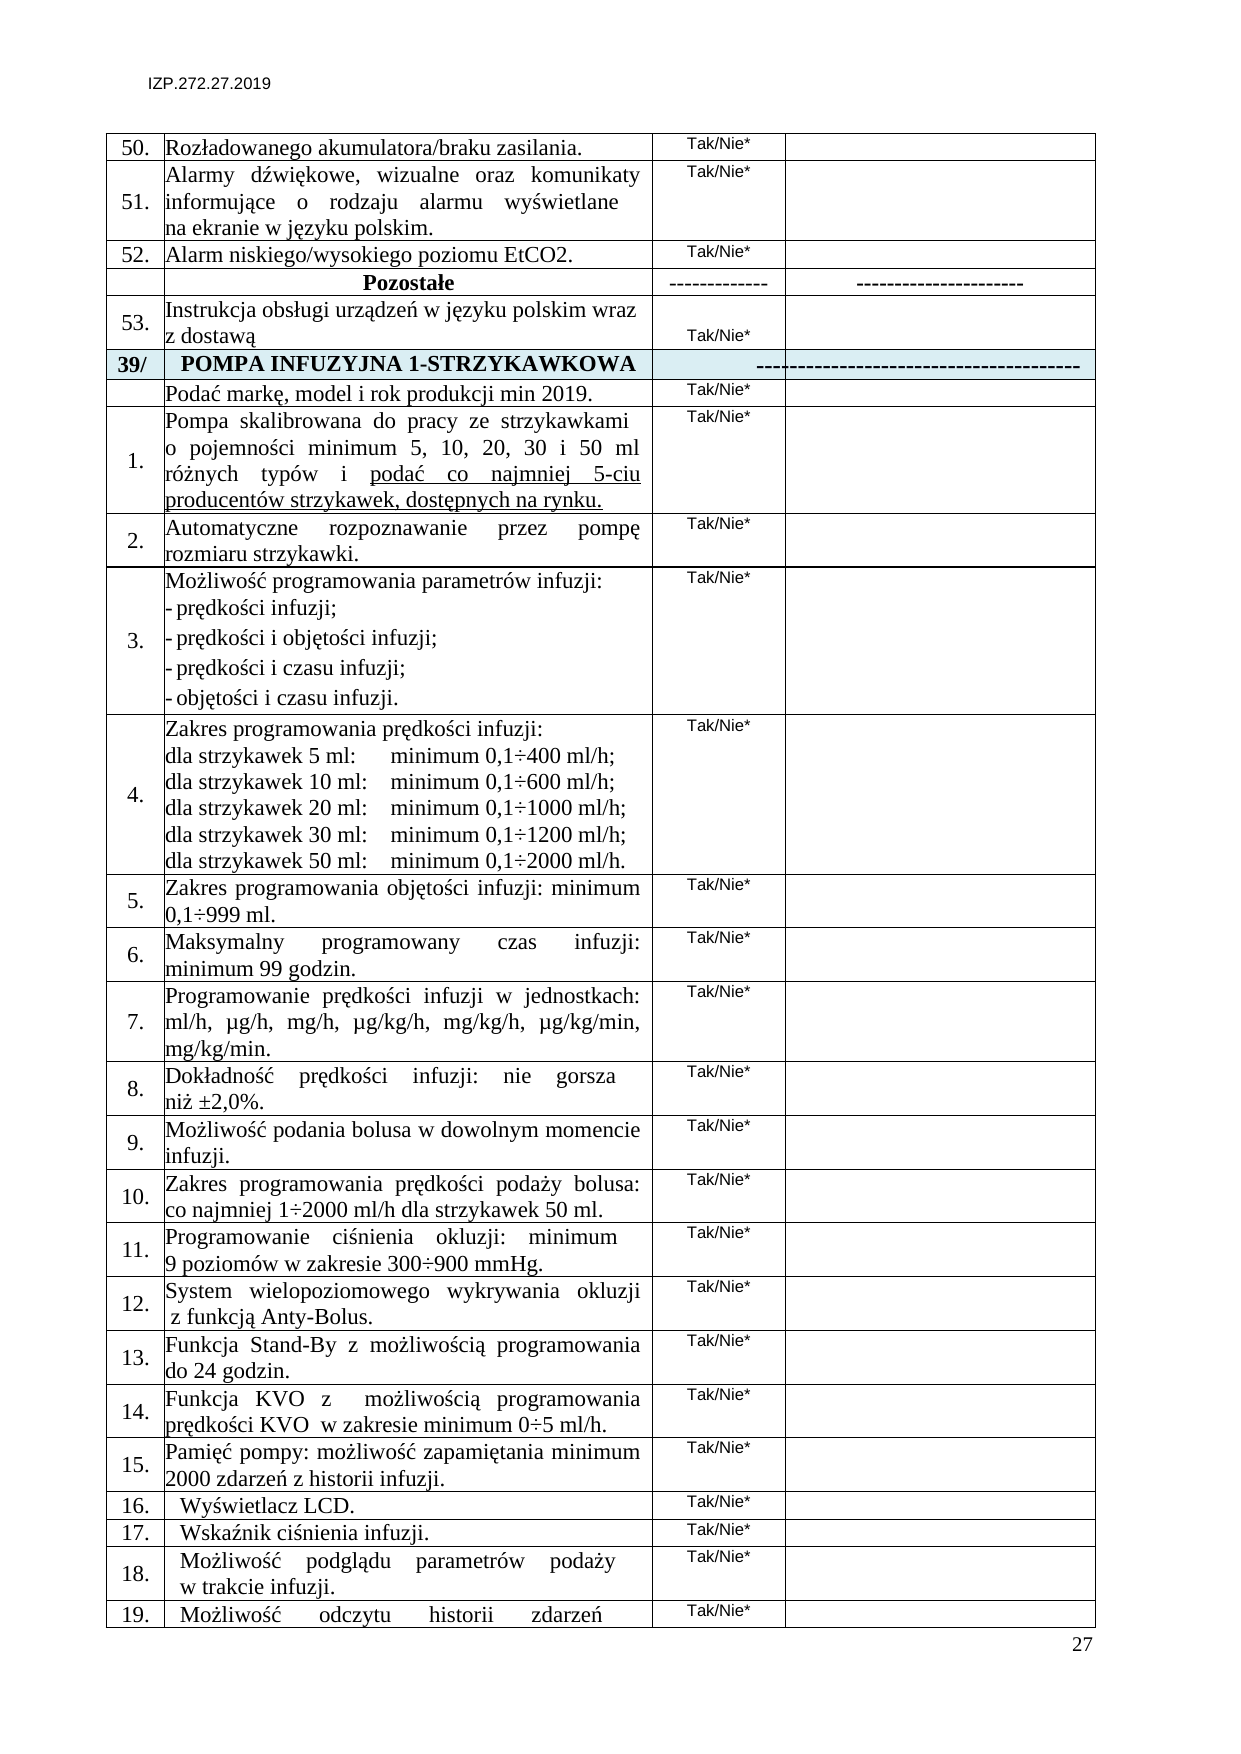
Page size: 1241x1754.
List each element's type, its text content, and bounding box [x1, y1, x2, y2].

table_cell 17. [107, 1520, 164, 1546]
table_cell [786, 1601, 1095, 1627]
table_cell 50. [107, 134, 164, 160]
table_cell 2. [107, 514, 164, 566]
table_cell Tak/Nie* [653, 875, 785, 927]
table_cell 12. [107, 1277, 164, 1330]
table_cell 10. [107, 1170, 164, 1222]
table_cell Tak/Nie* [653, 1331, 785, 1383]
table_cell [107, 380, 164, 406]
table_cell Zakres programowania prędkości infuzji: dla strzykawek 5 ml: minimum 0,1÷400 ml/h; dla strzykawek 10 ml: minimum 0,1÷600 ml/h; dla strzykawek 20 ml: minimum 0,1÷1000 ml/h; dla strzykawek 30 ml: minimum 0,1÷1200 ml/h; dla strzykawek 50 ml: minimum 0,1÷2000 ml/h. [165, 715, 652, 873]
table_cell Możliwość podglądu parametrów podaży w trakcie infuzji. [165, 1547, 652, 1599]
table_cell [786, 1492, 1095, 1518]
table_cell [786, 1331, 1095, 1383]
table_cell [786, 514, 1095, 566]
table_cell Programowanie ciśnienia okluzji: minimum 9 poziomów w zakresie 300÷900 mmHg. [165, 1223, 652, 1276]
table_cell Podać markę, model i rok produkcji min 2019. [165, 380, 652, 406]
table_cell [786, 928, 1095, 981]
table_cell 9. [107, 1116, 164, 1168]
table_cell Pozostałe [165, 269, 652, 295]
table_cell 16. [107, 1492, 164, 1518]
table_cell [786, 1438, 1095, 1491]
table_cell 1. [107, 407, 164, 513]
table_cell Zakres programowania prędkości podaży bolusa: co najmniej 1÷2000 ml/h dla strzykawek 50 ml. [165, 1170, 652, 1222]
table_cell Tak/Nie* [653, 928, 785, 981]
table_cell POMPA INFUZYJNA 1-STRZYKAWKOWA [165, 350, 652, 379]
table_cell [786, 1170, 1095, 1222]
table_cell [786, 1520, 1095, 1546]
table_cell [786, 1385, 1095, 1437]
table_cell [786, 875, 1095, 927]
table_cell Tak/Nie* [653, 715, 785, 873]
table_cell [786, 1116, 1095, 1168]
table_cell [786, 161, 1095, 240]
table_cell Pompa skalibrowana do pracy ze strzykawkami o pojemności minimum 5, 10, 20, 30 i 50 ml różnych typów i podać co najmniej 5-ciu producentów strzykawek, dostępnych na rynku. [165, 407, 652, 513]
table_cell [786, 380, 1095, 406]
table_cell Zakres programowania objętości infuzji: minimum 0,1÷999 ml. [165, 875, 652, 927]
table_cell [786, 715, 1095, 873]
table_cell Tak/Nie* [653, 241, 785, 268]
table_cell Tak/Nie* [653, 1492, 785, 1518]
table_cell 53. [107, 296, 164, 349]
table_cell Tak/Nie* [653, 161, 785, 240]
table_cell Tak/Nie* [653, 1385, 785, 1437]
table_cell Tak/Nie* [653, 1116, 785, 1168]
table_cell Tak/Nie* [653, 1223, 785, 1276]
table_cell Tak/Nie* [653, 1438, 785, 1491]
table_cell 51. [107, 161, 164, 240]
table_cell [786, 1062, 1095, 1115]
table_cell Maksymalny programowany czas infuzji: minimum 99 godzin. [165, 928, 652, 981]
table_cell 6. [107, 928, 164, 981]
table_cell Tak/Nie* [653, 514, 785, 566]
table_cell 11. [107, 1223, 164, 1276]
table_cell [653, 350, 785, 379]
table_cell Instrukcja obsługi urządzeń w języku polskim wraz z dostawą [165, 296, 652, 349]
table_cell ---------------------- [786, 269, 1095, 295]
table_cell Tak/Nie* [653, 134, 785, 160]
table_cell Tak/Nie* [653, 296, 785, 349]
table_cell System wielopoziomowego wykrywania okluzji z funkcją Anty-Bolus. [165, 1277, 652, 1330]
table_cell [786, 1223, 1095, 1276]
table_cell Wyświetlacz LCD. [165, 1492, 652, 1518]
table_cell Rozładowanego akumulatora/braku zasilania. [165, 134, 652, 160]
table_cell Tak/Nie* [653, 380, 785, 406]
table_cell 13. [107, 1331, 164, 1383]
table_cell [107, 269, 164, 295]
table_cell Tak/Nie* [653, 1547, 785, 1599]
table_cell ------------- [653, 269, 785, 295]
table_cell [786, 407, 1095, 513]
table_cell [786, 241, 1095, 268]
table_cell Funkcja KVO z możliwością programowania prędkości KVO w zakresie minimum 0÷5 ml/h. [165, 1385, 652, 1437]
table_cell Alarm niskiego/wysokiego poziomu EtCO2. [165, 241, 652, 268]
table_cell 18. [107, 1547, 164, 1599]
table_cell 19. [107, 1601, 164, 1627]
table_cell Tak/Nie* [653, 1062, 785, 1115]
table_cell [165, 1601, 652, 1627]
table_cell Automatyczne rozpoznawanie przez pompę rozmiaru strzykawki. [165, 514, 652, 566]
table_cell Tak/Nie* [653, 1520, 785, 1546]
table_cell Alarmy dźwiękowe, wizualne oraz komunikaty informujące o rodzaju alarmu wyświetlane na ekranie w języku polskim. [165, 161, 652, 240]
table_cell 8. [107, 1062, 164, 1115]
table_cell [786, 296, 1095, 349]
table_cell Pamięć pompy: możliwość zapamiętania minimum 2000 zdarzeń z historii infuzji. [165, 1438, 652, 1491]
table_cell Funkcja Stand-By z możliwością programowania do 24 godzin. [165, 1331, 652, 1383]
table_cell Programowanie prędkości infuzji w jednostkach: ml/h, µg/h, mg/h, µg/kg/h, mg/kg/h, µg/kg/min, mg/kg/min. [165, 982, 652, 1061]
table_cell [786, 134, 1095, 160]
table_cell 7. [107, 982, 164, 1061]
table_cell 39/ [107, 350, 164, 379]
table_cell [786, 1277, 1095, 1330]
table_cell Tak/Nie* [653, 982, 785, 1061]
table_cell 15. [107, 1438, 164, 1491]
table_cell [786, 982, 1095, 1061]
table_cell 14. [107, 1385, 164, 1437]
table_cell 52. [107, 241, 164, 268]
table_cell Tak/Nie* [653, 1170, 785, 1222]
table_cell Tak/Nie* [653, 1601, 785, 1627]
table_cell [786, 568, 1095, 714]
table_cell Tak/Nie* [653, 568, 785, 714]
table_cell [786, 1547, 1095, 1599]
table_cell Tak/Nie* [653, 407, 785, 513]
table_cell Tak/Nie* [653, 1277, 785, 1330]
table_cell Wskaźnik ciśnienia infuzji. [165, 1520, 652, 1546]
table_cell Możliwość programowania parametrów infuzji: prędkości infuzji; prędkości i objętości infuzji; prędkości i czasu infuzji; objętości i czasu infuzji. [165, 568, 652, 714]
table_cell --------------------------------------- [786, 350, 1095, 379]
table_cell Dokładność prędkości infuzji: nie gorsza niż ±2,0%. [165, 1062, 652, 1115]
table_cell 5. [107, 875, 164, 927]
table_cell Możliwość podania bolusa w dowolnym momencie infuzji. [165, 1116, 652, 1168]
table_cell 3. [107, 568, 164, 714]
table_cell 4. [107, 715, 164, 873]
